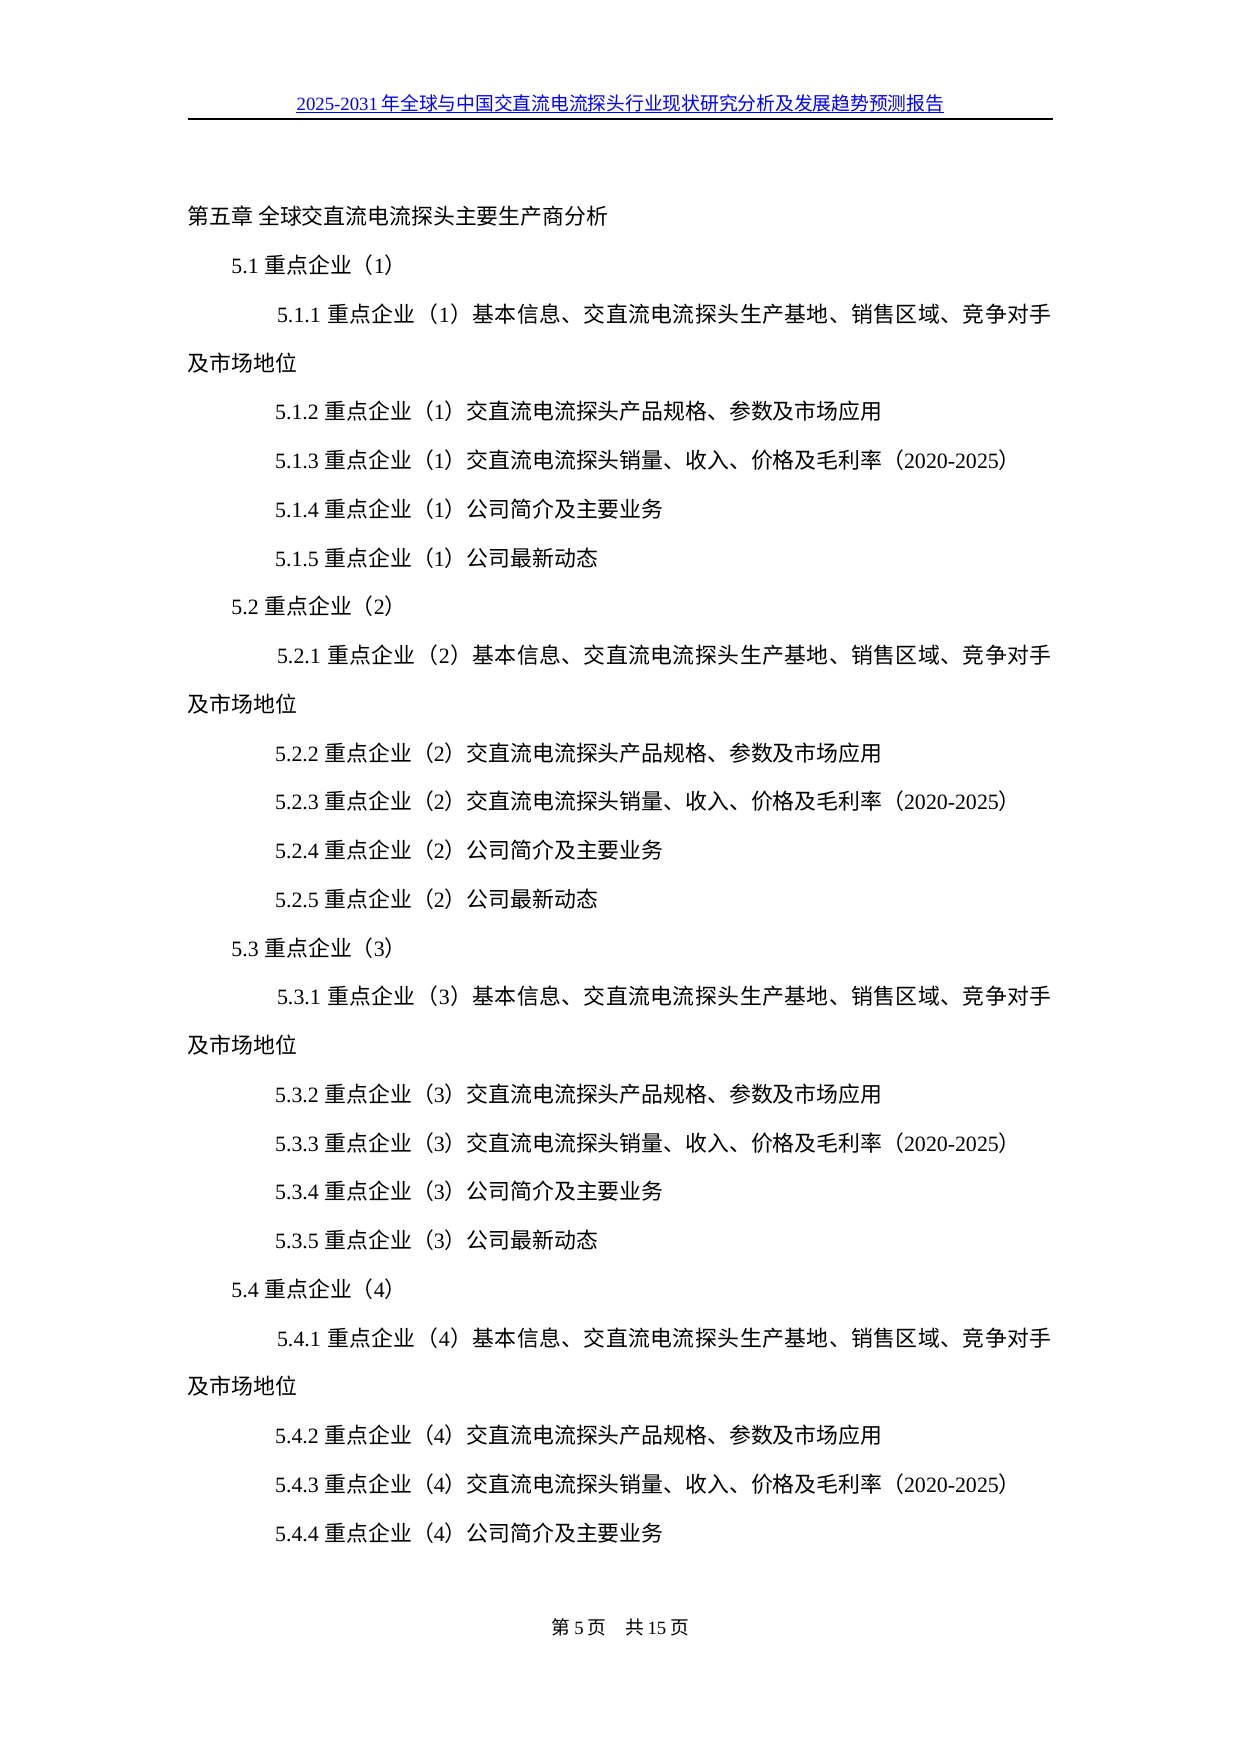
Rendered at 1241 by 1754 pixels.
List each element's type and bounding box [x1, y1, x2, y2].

text [187, 150, 1053, 1548]
